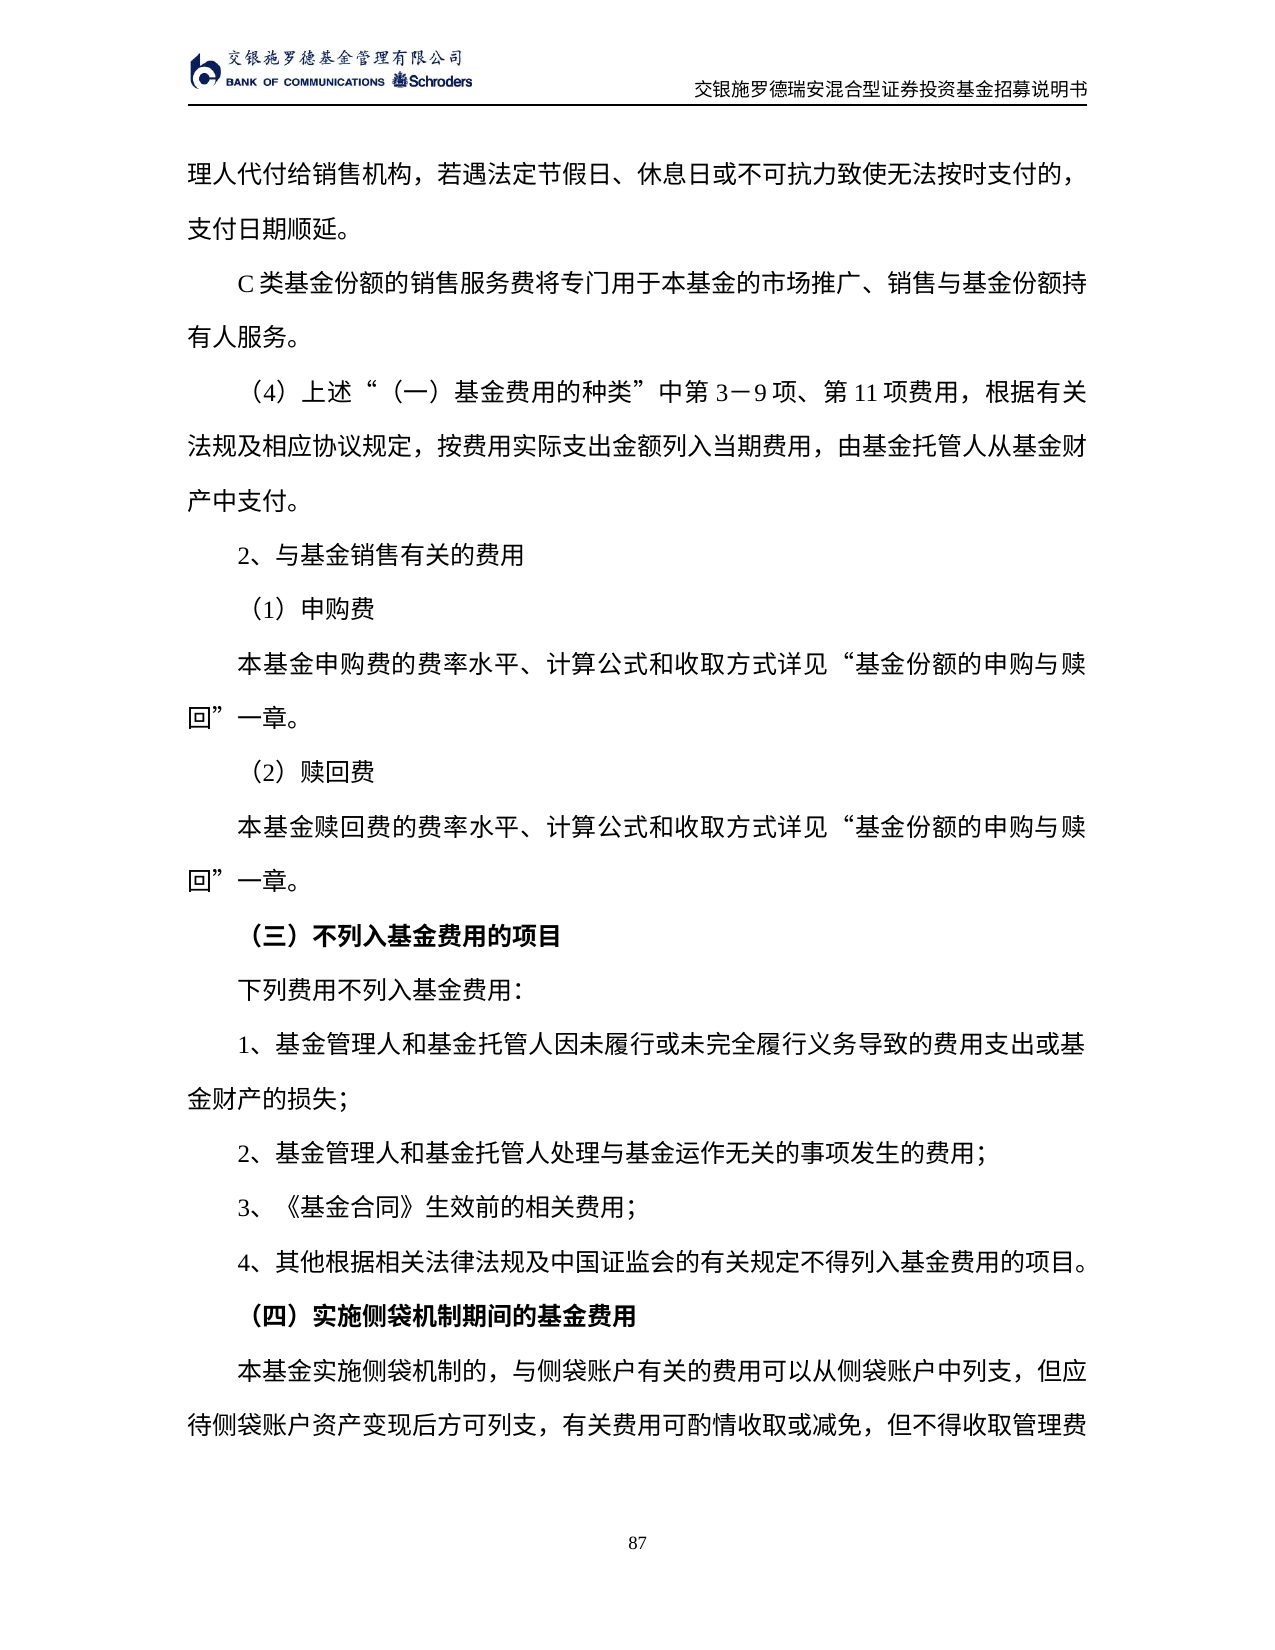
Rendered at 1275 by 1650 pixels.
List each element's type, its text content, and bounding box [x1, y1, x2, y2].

text （4）上述“（一）基金费用的种类”中第3－9项、第11项费用，根据有关法规及相应协议规定，按费用实际支出金额列入当期费用，由基金托管人从基金财产中支付。 [187, 372, 1087, 517]
text 1、基金管理人和基金托管人因未履行或未完全履行义务导致的费用支出或基金财产的损失； [187, 1025, 1087, 1115]
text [187, 155, 1087, 245]
text 2、与基金销售有关的费用 [187, 535, 1087, 572]
text 下列费用不列入基金费用： [187, 970, 1087, 1007]
text （1）申购费 [187, 590, 1087, 626]
text （四）实施侧袋机制期间的基金费用 [187, 1297, 1087, 1333]
text 3、《基金合同》生效前的相关费用； [187, 1188, 1087, 1224]
text C类基金份额的销售服务费将专门用于本基金的市场推广、销售与基金份额持有人服务。 [187, 263, 1087, 354]
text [187, 1351, 1087, 1442]
text 4、其他根据相关法律法规及中国证监会的有关规定不得列入基金费用的项目。 [187, 1242, 1087, 1278]
text （2）赎回费 [187, 753, 1087, 789]
picture [190, 50, 472, 89]
text 本基金赎回费的费率水平、计算公式和收取方式详见“基金份额的申购与赎回”一章。 [187, 807, 1087, 898]
text （三）不列入基金费用的项目 [187, 916, 1087, 952]
text 2、基金管理人和基金托管人处理与基金运作无关的事项发生的费用； [187, 1133, 1087, 1170]
text 本基金申购费的费率水平、计算公式和收取方式详见“基金份额的申购与赎回”一章。 [187, 644, 1087, 735]
